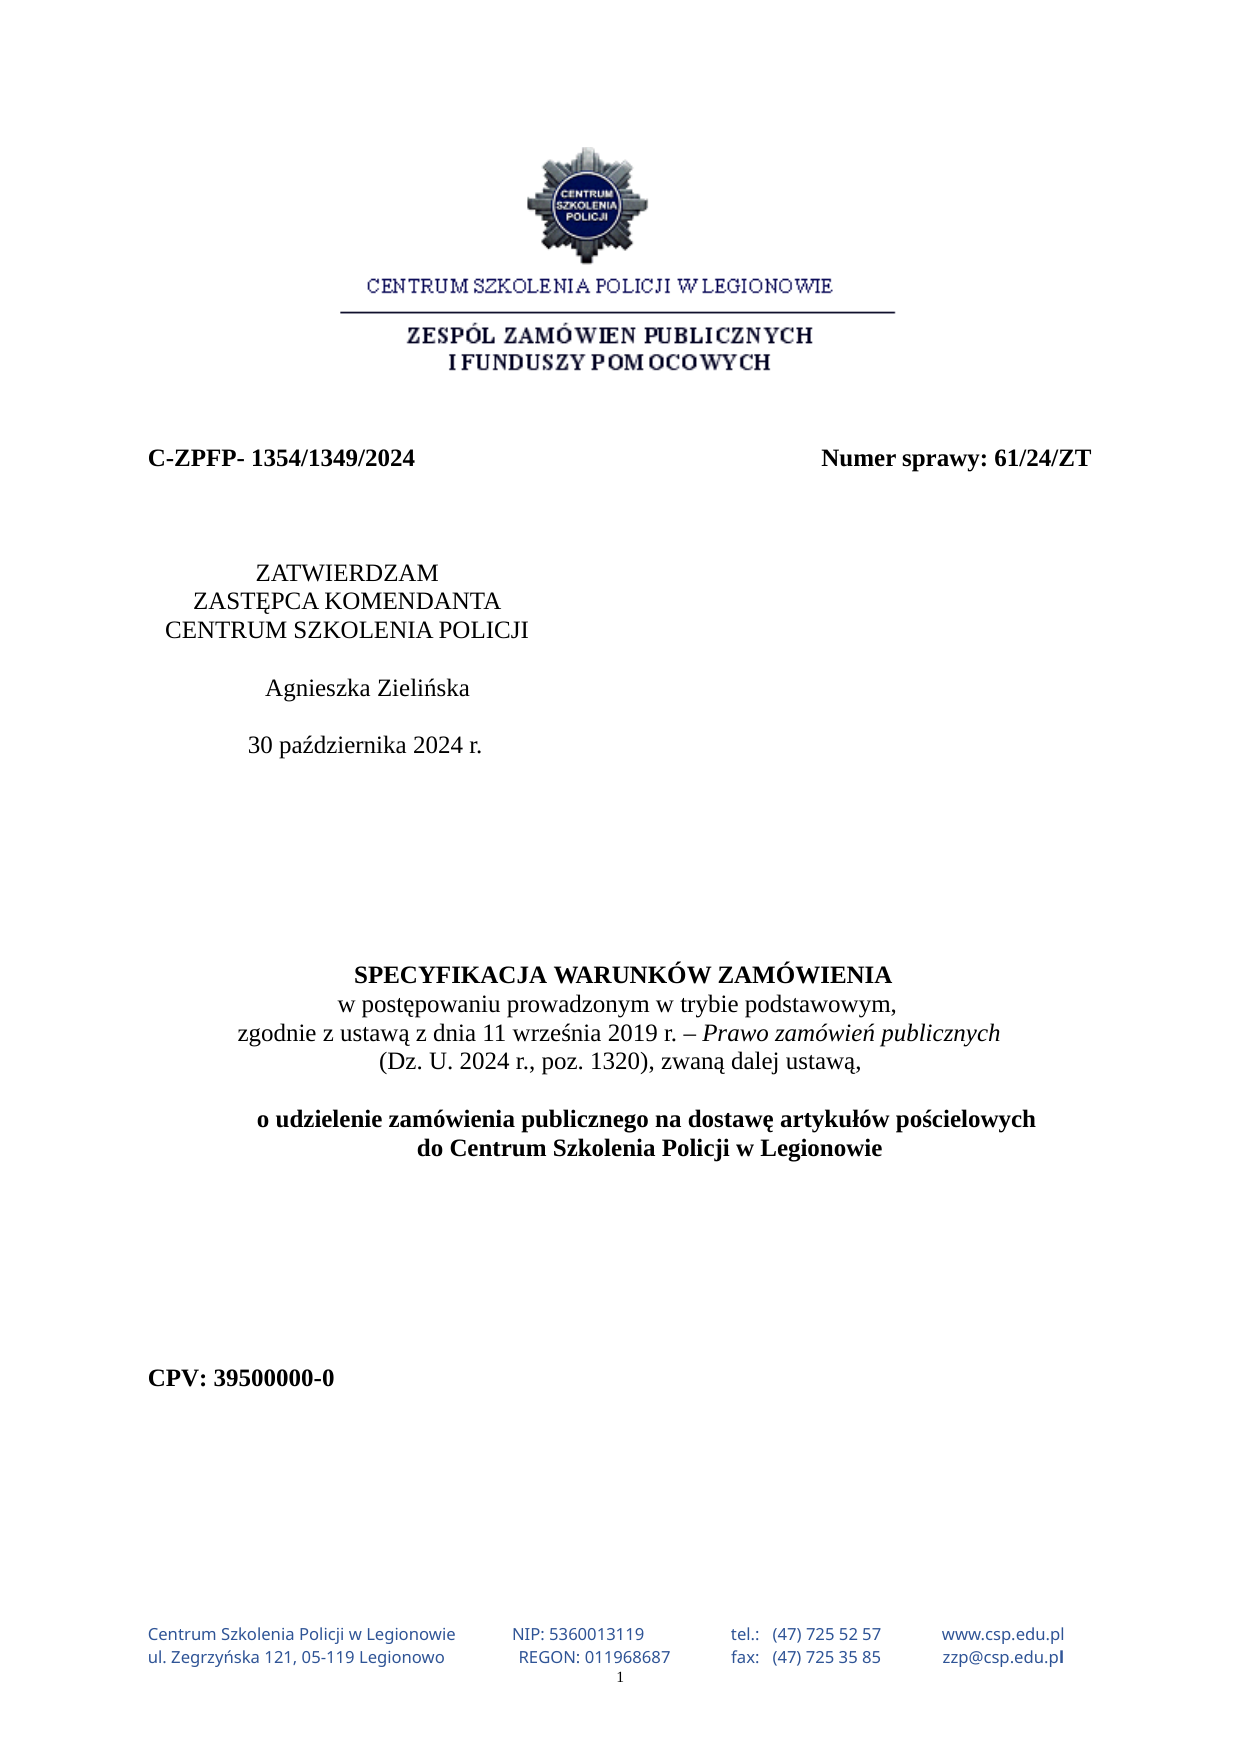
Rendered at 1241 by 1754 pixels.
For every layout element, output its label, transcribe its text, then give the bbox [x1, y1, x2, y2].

text ZASTĘPCA KOMENDANTA [148, 586, 546, 615]
text CPV: 39500000-0 [148, 1363, 1093, 1391]
text ZATWIERDZAM [148, 558, 546, 586]
list o udzielenie zamówienia publicznego na dostawę artykułów pościelowych do Centrum Szkolenia Policji w Legionowie [207, 1104, 1093, 1190]
text Agnieszka Zielińska [148, 673, 561, 701]
text CENTRUM SZKOLENIA POLICJI [148, 615, 546, 644]
text 30 października 2024 r. [148, 730, 517, 759]
text w postępowaniu prowadzonym w trybie podstawowym, zgodnie z ustawą z dnia 11 września 2019 r. – Prawo zamówień publicznych (Dz. U. 2024 r., poz. 1320), zwaną dalej ustawą, [148, 989, 1093, 1075]
text SPECYFIKACJA WARUNKÓW ZAMÓWIENIA [148, 960, 1093, 989]
text C-ZPFP- 1354/1349/2024 Numer sprawy: 61/24/ZT [148, 443, 1093, 471]
